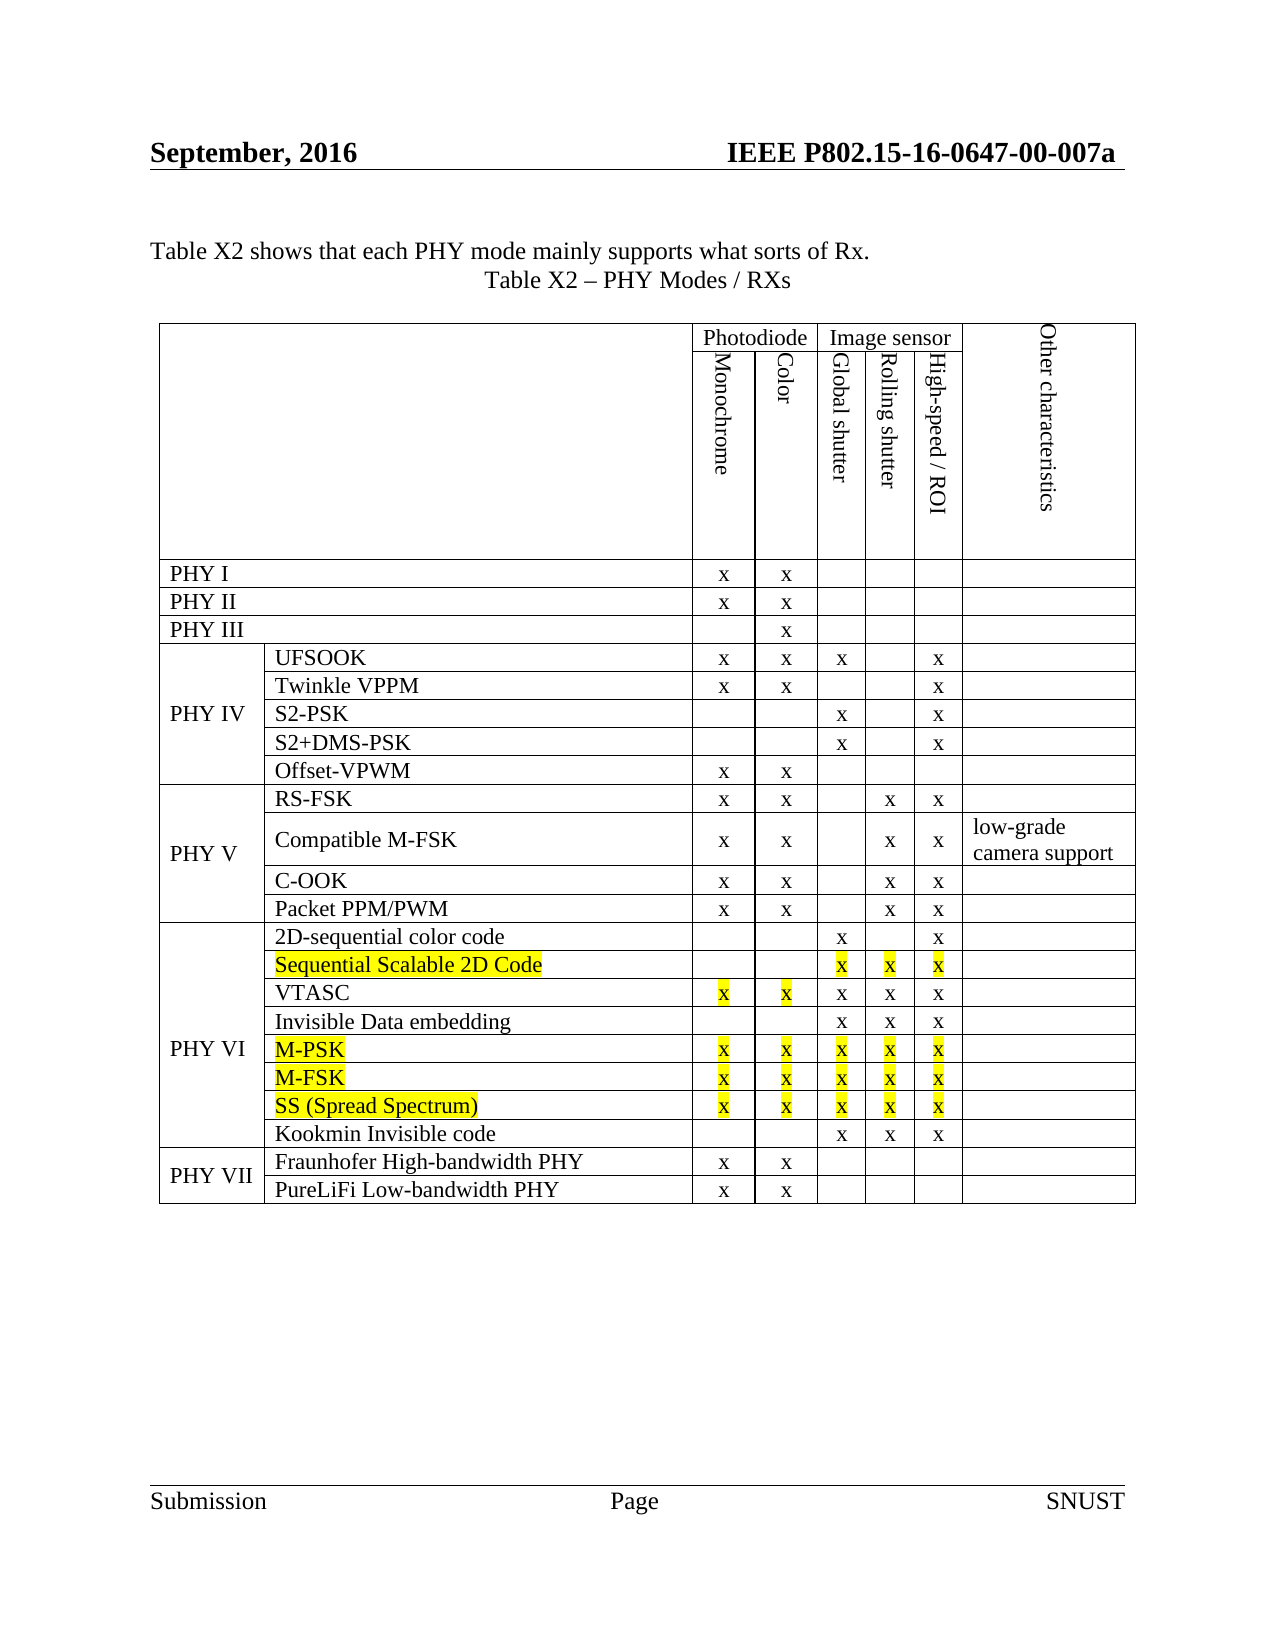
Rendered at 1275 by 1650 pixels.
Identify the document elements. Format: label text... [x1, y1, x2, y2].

table_cell x [866, 1120, 914, 1147]
table_cell C-OOK [265, 866, 692, 893]
table_cell [963, 785, 1135, 812]
table_cell x [756, 866, 817, 893]
table_cell x [915, 1063, 962, 1090]
table_cell [963, 895, 1135, 922]
table_cell Monochrome [693, 352, 754, 558]
table_cell [818, 616, 865, 643]
table_cell PHY I [160, 560, 692, 587]
table_cell [818, 1176, 865, 1203]
table_cell x [756, 1063, 817, 1090]
table_cell [866, 728, 914, 755]
table_cell x [818, 700, 865, 727]
table_cell [963, 1063, 1135, 1090]
table_cell [693, 1120, 754, 1147]
table_cell x [818, 1120, 865, 1147]
table_cell Color [756, 352, 817, 558]
table_cell [963, 923, 1135, 950]
table_cell PureLiFi Low-bandwidth PHY [265, 1176, 692, 1203]
table_cell [963, 1007, 1135, 1034]
table_cell [963, 951, 1135, 978]
table_cell x [866, 979, 914, 1006]
table_cell [963, 756, 1135, 783]
table_cell Twinkle VPPM [265, 672, 692, 699]
table_cell x [693, 672, 754, 699]
table_cell x [818, 728, 865, 755]
table_cell RS-FSK [265, 785, 692, 812]
table_cell [818, 756, 865, 783]
table_cell Sequential Scalable 2D Code [265, 951, 692, 978]
table_cell x [756, 588, 817, 615]
table_cell PHY VI [160, 923, 264, 1147]
table_cell [693, 700, 754, 727]
table_cell [963, 700, 1135, 727]
table_cell M-PSK [265, 1035, 692, 1062]
table_cell Offset-VPWM [265, 756, 692, 783]
table_cell [866, 1176, 914, 1203]
table_cell x [756, 1148, 817, 1175]
table_cell [866, 756, 914, 783]
table_cell [963, 979, 1135, 1006]
table_cell x [693, 1148, 754, 1175]
table_cell [866, 672, 914, 699]
table_header Photodiode [693, 324, 817, 351]
table_cell x [915, 923, 962, 950]
table_cell x [756, 672, 817, 699]
table_cell [915, 1176, 962, 1203]
table_header Image sensor [818, 324, 962, 351]
table_cell x [693, 979, 718, 1006]
table_cell x [818, 1007, 865, 1034]
table_cell x [818, 1091, 865, 1118]
table_cell x [693, 895, 754, 922]
table_cell Rolling shutter [866, 352, 914, 558]
table_cell [756, 1120, 817, 1147]
table_cell x [693, 560, 754, 587]
table_cell x [756, 785, 817, 812]
table_cell x [818, 644, 865, 671]
table_header Other characteristics [963, 324, 1135, 558]
table_cell x [866, 895, 914, 922]
table_cell x [756, 895, 817, 922]
table_cell Global shutter [818, 352, 865, 558]
table_cell Packet PPM/PWM [265, 895, 692, 922]
table_cell [963, 728, 1135, 755]
table_cell [756, 700, 817, 727]
table_cell [818, 588, 865, 615]
table_cell High-speed / ROI [915, 352, 962, 558]
table_cell x [693, 588, 754, 615]
table_cell x [915, 895, 962, 922]
table_cell [693, 728, 754, 755]
table_cell [756, 728, 817, 755]
table_cell x [756, 813, 817, 865]
table_cell [963, 866, 1135, 893]
table_cell [818, 895, 865, 922]
table_cell [866, 560, 914, 587]
table_cell x [756, 1035, 817, 1062]
table_cell x [866, 1035, 914, 1062]
table_cell [818, 1148, 865, 1175]
table_cell x [866, 951, 914, 978]
table_cell x [915, 1035, 962, 1062]
table_cell x [866, 1091, 914, 1118]
table_cell x [693, 1176, 754, 1203]
table_cell [866, 700, 914, 727]
table_cell x [756, 1091, 817, 1118]
table_cell [866, 588, 914, 615]
table_cell [866, 923, 914, 950]
table_cell x [818, 1063, 865, 1090]
table_cell Compatible M-FSK [265, 813, 692, 865]
text Table X2 – PHY Modes / RXs [150, 265, 1125, 294]
table_cell x [792, 979, 817, 1006]
table_cell Invisible Data embedding [265, 1007, 692, 1034]
table_cell x [693, 785, 754, 812]
table_cell x [915, 979, 962, 1006]
table_cell x [756, 616, 817, 643]
table_cell [818, 866, 865, 893]
table_cell [963, 560, 1135, 587]
table_cell [693, 1007, 754, 1034]
table_cell x [915, 785, 962, 812]
table_cell x [915, 866, 962, 893]
table_cell [866, 1148, 914, 1175]
table_cell x [693, 813, 754, 865]
table_cell x [866, 813, 914, 865]
table_cell [963, 616, 1135, 643]
table_cell [915, 1148, 962, 1175]
table_cell x [693, 644, 754, 671]
table_cell [866, 616, 914, 643]
table_cell x [915, 672, 962, 699]
table_cell [818, 813, 865, 865]
table_cell x [693, 866, 754, 893]
table_cell x [866, 866, 914, 893]
table_cell SS (Spread Spectrum) [265, 1091, 692, 1118]
table_cell [915, 616, 962, 643]
table_cell low-grade camera support [963, 813, 1135, 865]
table_cell S2-PSK [265, 700, 692, 727]
table_cell x [915, 1091, 962, 1118]
table_cell PHY II [160, 588, 692, 615]
table_cell PHY V [160, 785, 264, 922]
table_cell PHY VII [160, 1148, 264, 1203]
table_cell x [729, 979, 754, 1006]
table_cell [818, 785, 865, 812]
table_cell x [866, 1063, 914, 1090]
table_cell [963, 1148, 1135, 1175]
table_cell [818, 560, 865, 587]
table_cell x [818, 979, 865, 1006]
table_cell x [915, 700, 962, 727]
table_cell [693, 616, 754, 643]
table_cell x [693, 756, 754, 783]
table_cell S2+DMS-PSK [265, 728, 692, 755]
table_cell x [756, 560, 817, 587]
table_cell [756, 923, 817, 950]
table_cell x [693, 1063, 754, 1090]
table_cell [915, 560, 962, 587]
table_cell UFSOOK [265, 644, 692, 671]
table_cell x [915, 644, 962, 671]
table_cell [915, 588, 962, 615]
table_cell [963, 1176, 1135, 1203]
table_cell [693, 951, 754, 978]
table_cell x [693, 1091, 754, 1118]
table_cell PHY IV [160, 644, 264, 783]
table_cell [915, 756, 962, 783]
table_cell [866, 644, 914, 671]
table_cell VTASC [265, 979, 692, 1006]
table_cell [756, 1007, 817, 1034]
table_cell [963, 1091, 1135, 1118]
table_cell x [915, 951, 962, 978]
table_cell x [756, 979, 781, 1006]
table_cell x [818, 923, 865, 950]
table_cell x [756, 756, 817, 783]
table_cell x [693, 1035, 754, 1062]
table_cell x [818, 951, 865, 978]
table_cell [963, 1120, 1135, 1147]
table_cell x [818, 1035, 865, 1062]
table_cell x [915, 1120, 962, 1147]
text Table X2 shows that each PHY mode mainly supports what sorts of Rx. [150, 236, 1125, 265]
table_cell [818, 672, 865, 699]
table_cell [963, 1035, 1135, 1062]
table_cell x [866, 1007, 914, 1034]
table_cell x [756, 644, 817, 671]
table_cell x [756, 1176, 817, 1203]
table_cell x [915, 1007, 962, 1034]
table_cell 2D-sequential color code [265, 923, 692, 950]
table_cell M-FSK [265, 1063, 692, 1090]
table_cell Fraunhofer High-bandwidth PHY [265, 1148, 692, 1175]
table_cell [693, 923, 754, 950]
table_cell PHY III [160, 616, 692, 643]
table_cell Kookmin Invisible code [265, 1120, 692, 1147]
table_header [160, 324, 692, 558]
table_cell x [915, 728, 962, 755]
table_cell x [915, 813, 962, 865]
table_cell [963, 644, 1135, 671]
table_cell x [866, 785, 914, 812]
table_cell [963, 672, 1135, 699]
table_cell [756, 951, 817, 978]
table_cell [963, 588, 1135, 615]
